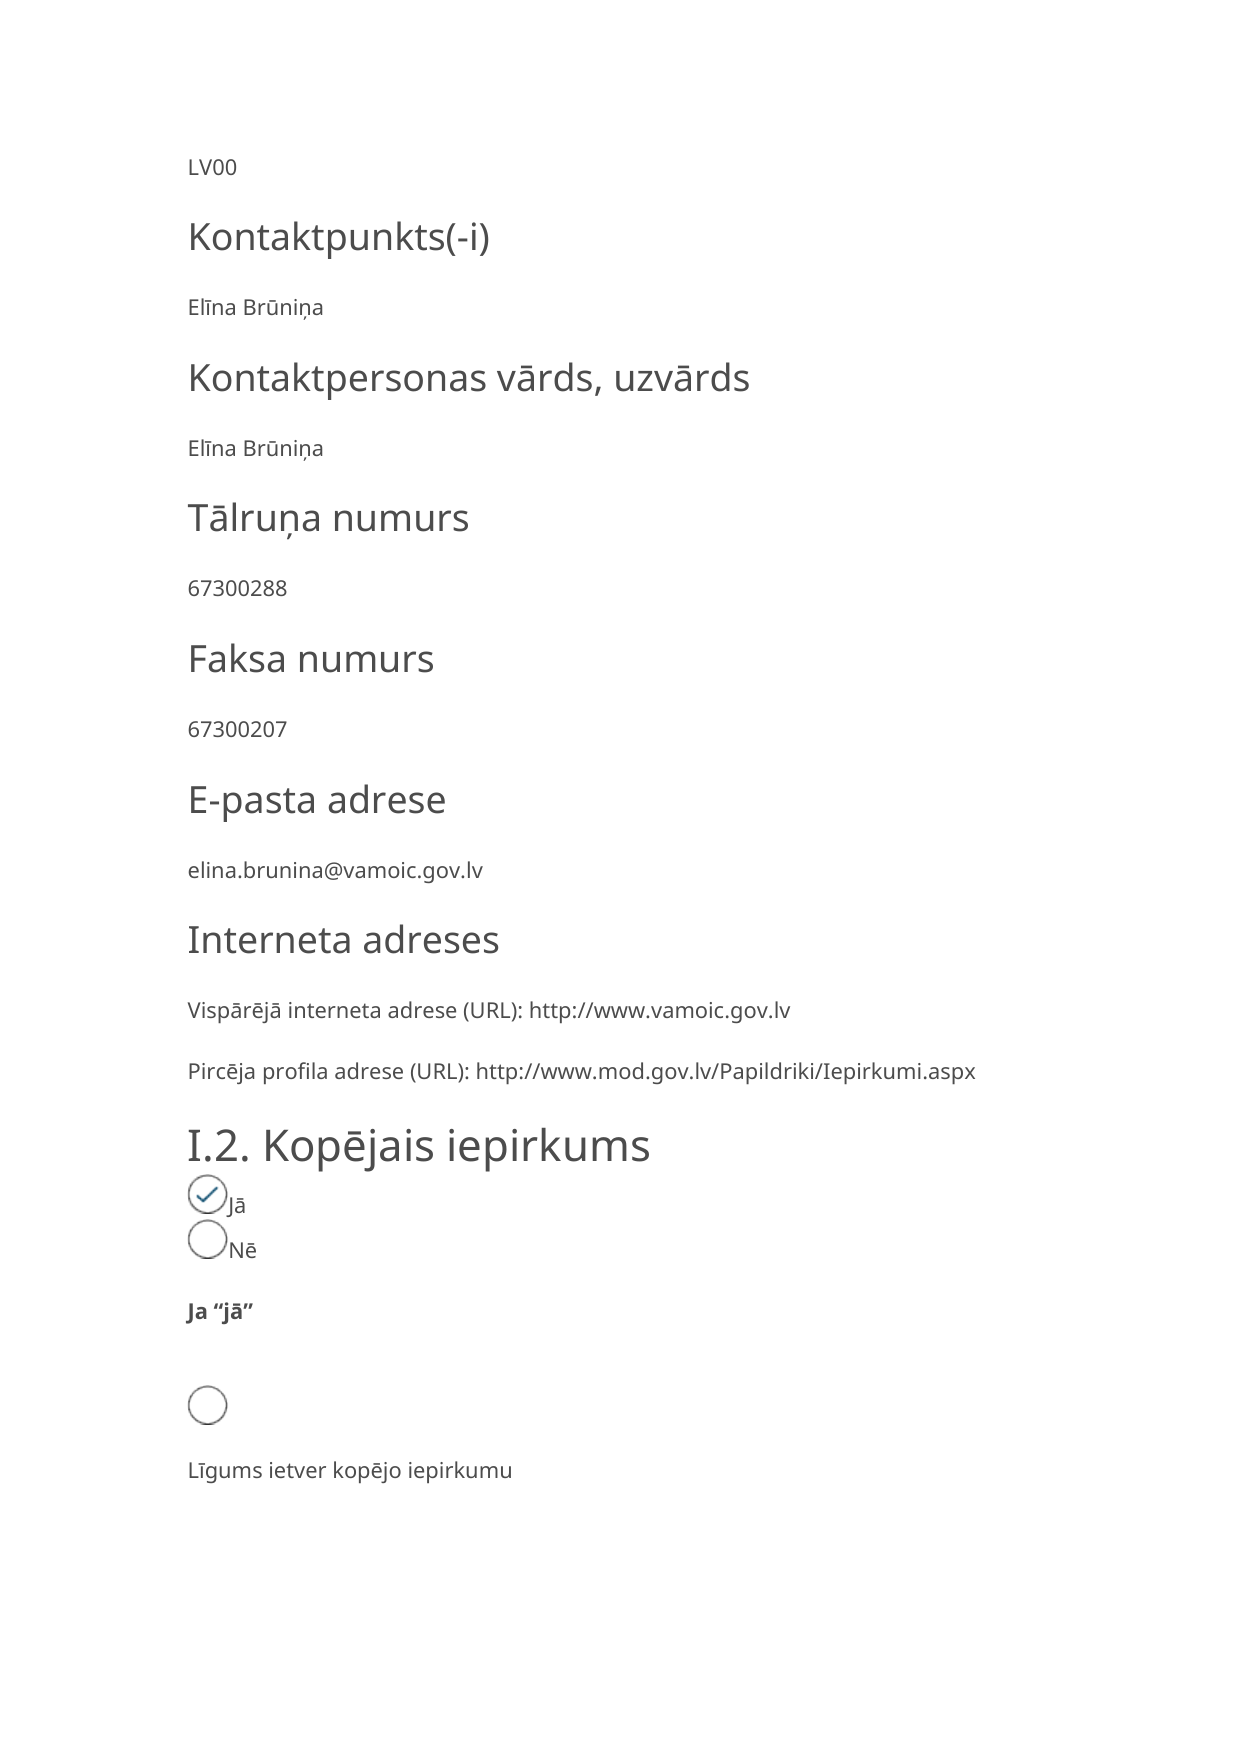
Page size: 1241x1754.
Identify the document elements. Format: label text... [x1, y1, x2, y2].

text Tālruņa numurs [187, 492, 1053, 543]
text 67300207 [187, 712, 1053, 744]
text 67300288 [187, 572, 1053, 603]
text Kontaktpersonas vārds, uzvārds [187, 351, 1053, 402]
text LV00 [187, 150, 1053, 181]
picture [187, 1219, 229, 1259]
text Interneta adreses [187, 913, 1053, 964]
text elina.brunina@vamoic.gov.lv [187, 853, 1053, 884]
text Ja “jā” [187, 1294, 1053, 1325]
picture [187, 1385, 229, 1425]
picture [187, 1174, 229, 1214]
text E-pasta adrese [187, 773, 1053, 824]
text Jā [187, 1174, 1053, 1219]
text Faksa numurs [187, 632, 1053, 683]
text Līgums ietver kopējo iepirkumu [187, 1454, 1053, 1485]
text Kontaktpunkts(-i) [187, 210, 1053, 261]
text Elīna Brūniņa [187, 291, 1053, 322]
text Elīna Brūniņa [187, 431, 1053, 462]
text I.2. Kopējais iepirkums [187, 1114, 1053, 1174]
text Pircēja profila adrese (URL): http://www.mod.gov.lv/Papildriki/Iepirkumi.aspx [187, 1054, 1053, 1085]
text Nē [187, 1219, 1053, 1265]
text Vispārējā interneta adrese (URL): http://www.vamoic.gov.lv [187, 994, 1053, 1025]
